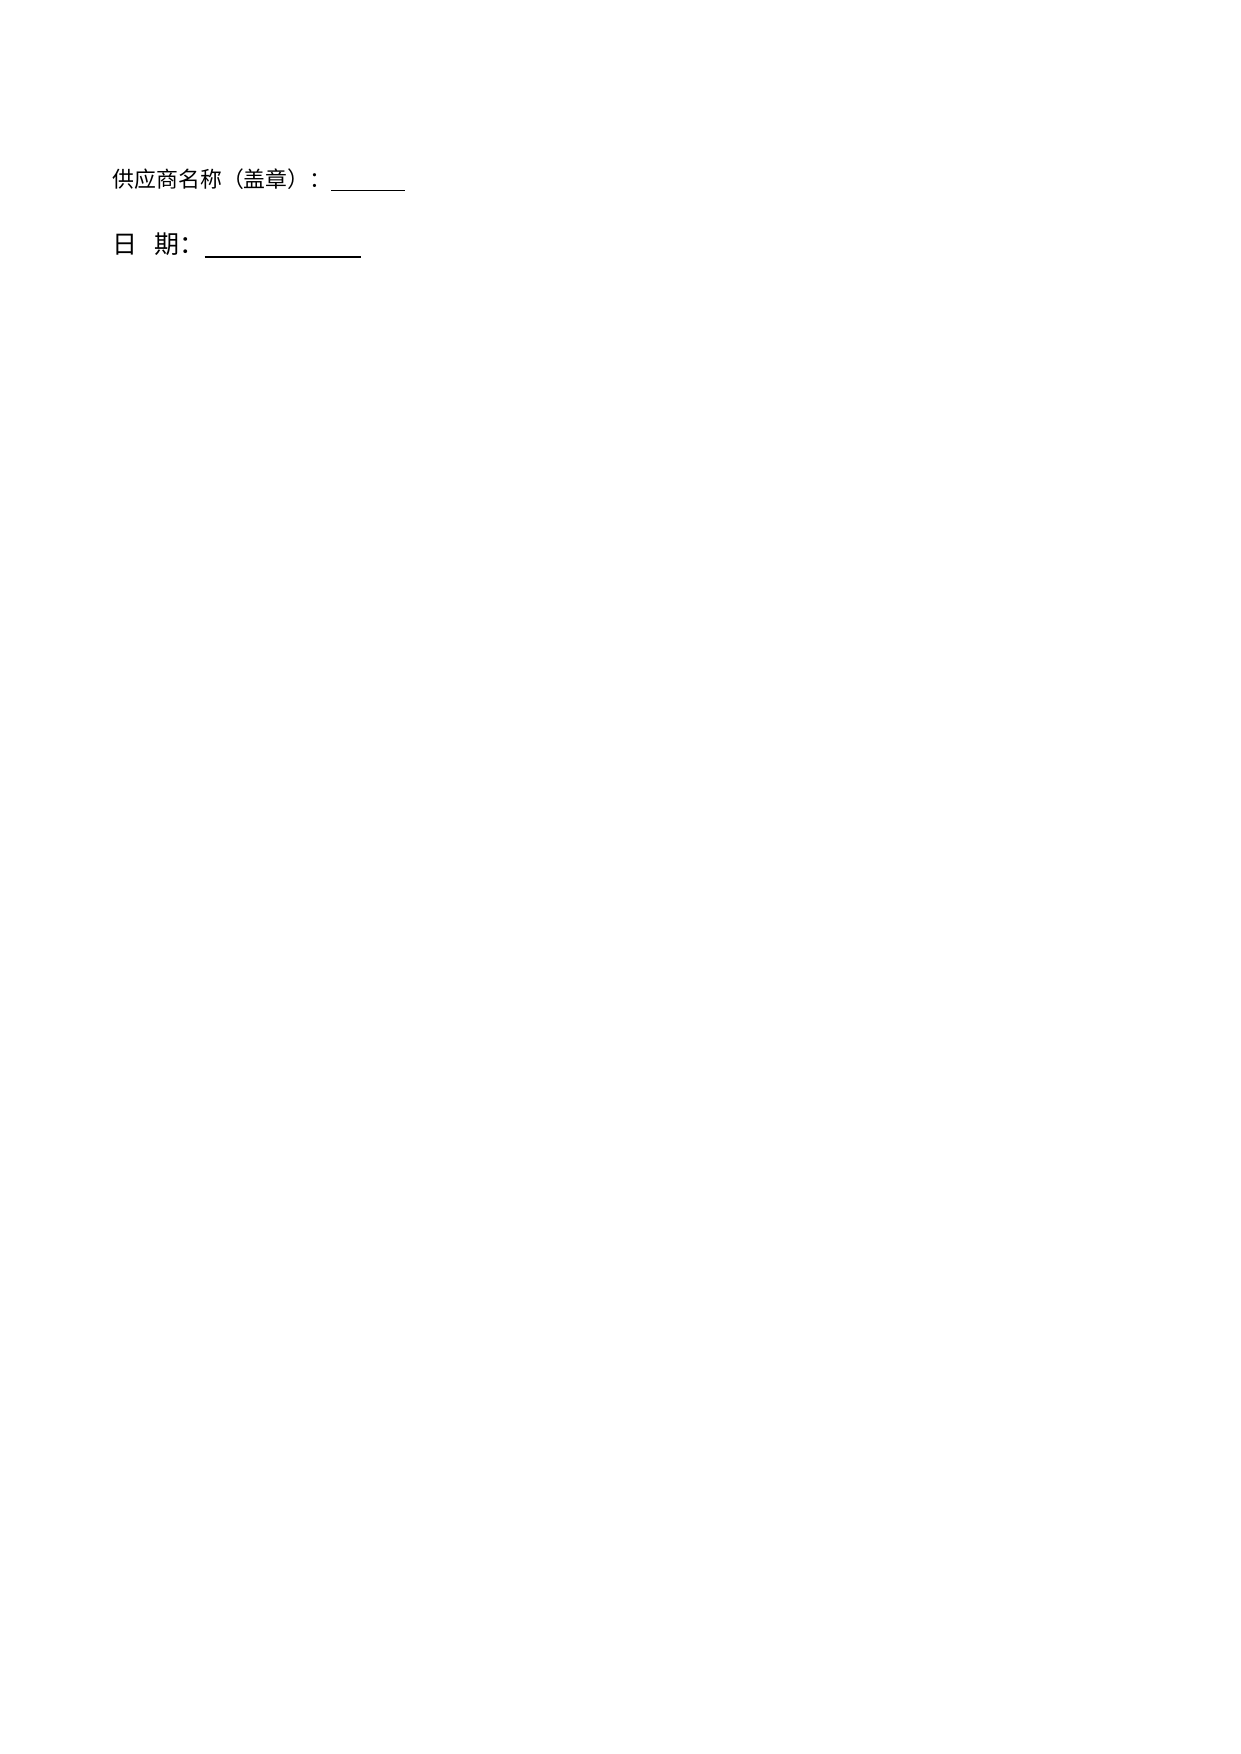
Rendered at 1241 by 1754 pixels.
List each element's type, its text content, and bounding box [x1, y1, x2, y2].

text 日 期： [112, 210, 1128, 275]
text 供应商名称（盖章）： [112, 162, 1128, 194]
